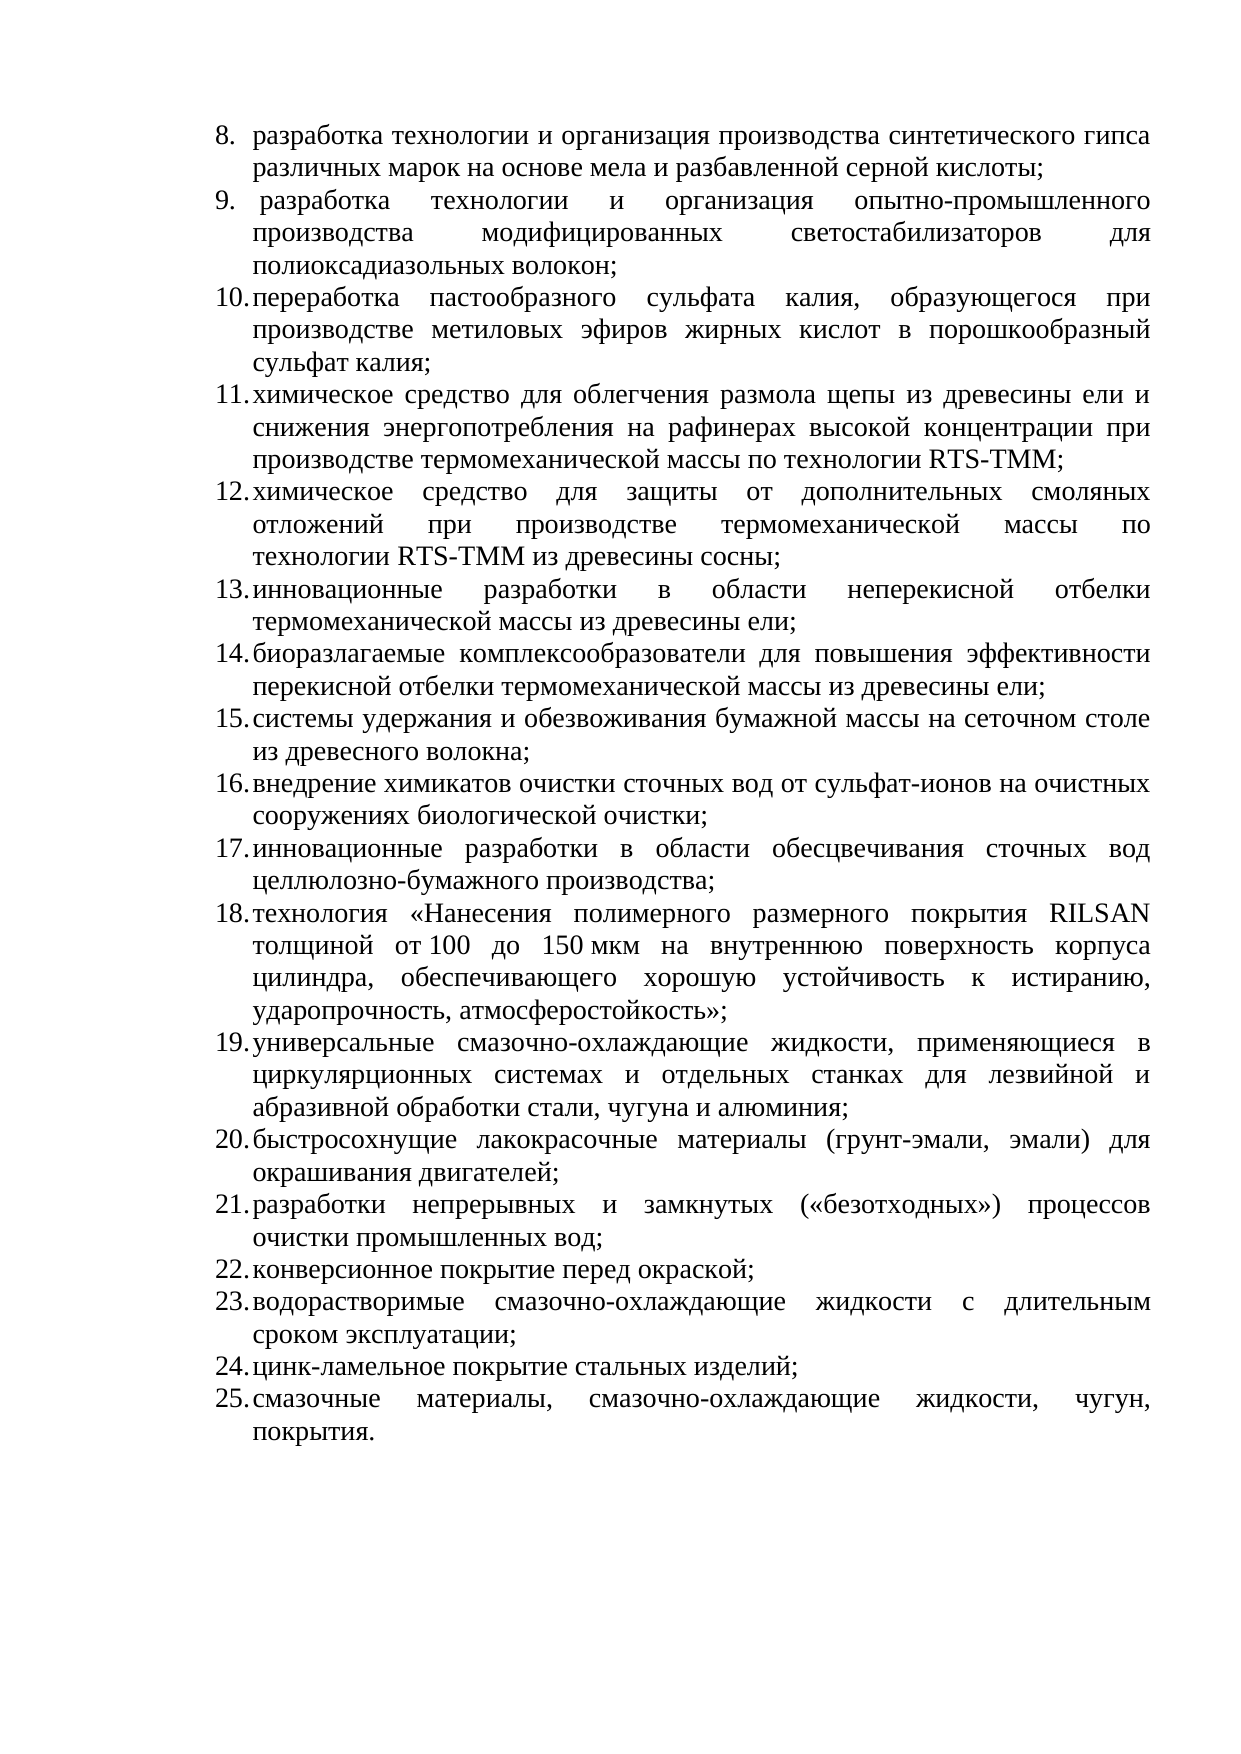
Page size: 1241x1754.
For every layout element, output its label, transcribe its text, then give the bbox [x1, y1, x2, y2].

list переработка пастообразного сульфата калия, образующегося при производстве метиловых эфиров жирных кислот в порошкообразный сульфат калия; [215, 280, 1152, 377]
list водорастворимые смазочно-охлаждающие жидкости с длительным сроком эксплуатации; [215, 1284, 1152, 1349]
list быстросохнущие лакокрасочные материалы (грунт-эмали, эмали) для окрашивания двигателей; [215, 1122, 1152, 1187]
list конверсионное покрытие перед окраской; [215, 1252, 1152, 1284]
list цинк-ламельное покрытие стальных изделий; [215, 1349, 1152, 1382]
list инновационные разработки в области обесцвечивания сточных вод целлюлозно-бумажного производства; [215, 831, 1152, 896]
list разработка технологии и организация производства синтетического гипса различных марок на основе мела и разбавленной серной кислоты; [215, 118, 1152, 183]
list универсальные смазочно-охлаждающие жидкости, применяющиеся в циркулярционных системах и отдельных станках для лезвийной и абразивной обработки стали, чугуна и алюминия; [215, 1025, 1152, 1122]
list инновационные разработки в области неперекисной отбелки термомеханической массы из древесины ели; [215, 572, 1152, 636]
list технология «Нанесения полимерного размерного покрытия RILSAN толщиной от 100 до 150 мкм на внутреннюю поверхность корпуса цилиндра, обеспечивающего хорошую устойчивость к истиранию, ударопрочность, атмосферостойкость»; [215, 896, 1152, 1025]
list разработка технологии и организация опытно-промышленного производства модифицированных светостабилизаторов для полиоксадиазольных волокон; [215, 183, 1152, 280]
list биоразлагаемые комплексообразователи для повышения эффективности перекисной отбелки термомеханической массы из древесины ели; [215, 636, 1152, 701]
list системы удержания и обезвоживания бумажной массы на сеточном столе из древесного волокна; [215, 701, 1152, 766]
list смазочные материалы, смазочно-охлаждающие жидкости, чугун, покрытия. [215, 1382, 1152, 1446]
list химическое средство для облегчения размола щепы из древесины ели и снижения энергопотребления на рафинерах высокой концентрации при производстве термомеханической массы по технологии RTS-TMM; [215, 377, 1152, 474]
list внедрение химикатов очистки сточных вод от сульфат-ионов на очистных сооружениях биологической очистки; [215, 766, 1152, 831]
list разработки непрерывных и замкнутых («безотходных») процессов очистки промышленных вод; [215, 1187, 1152, 1252]
list химическое средство для защиты от дополнительных смоляных отложений при производстве термомеханической массы по технологии RTS-TMM из древесины сосны; [215, 474, 1152, 572]
